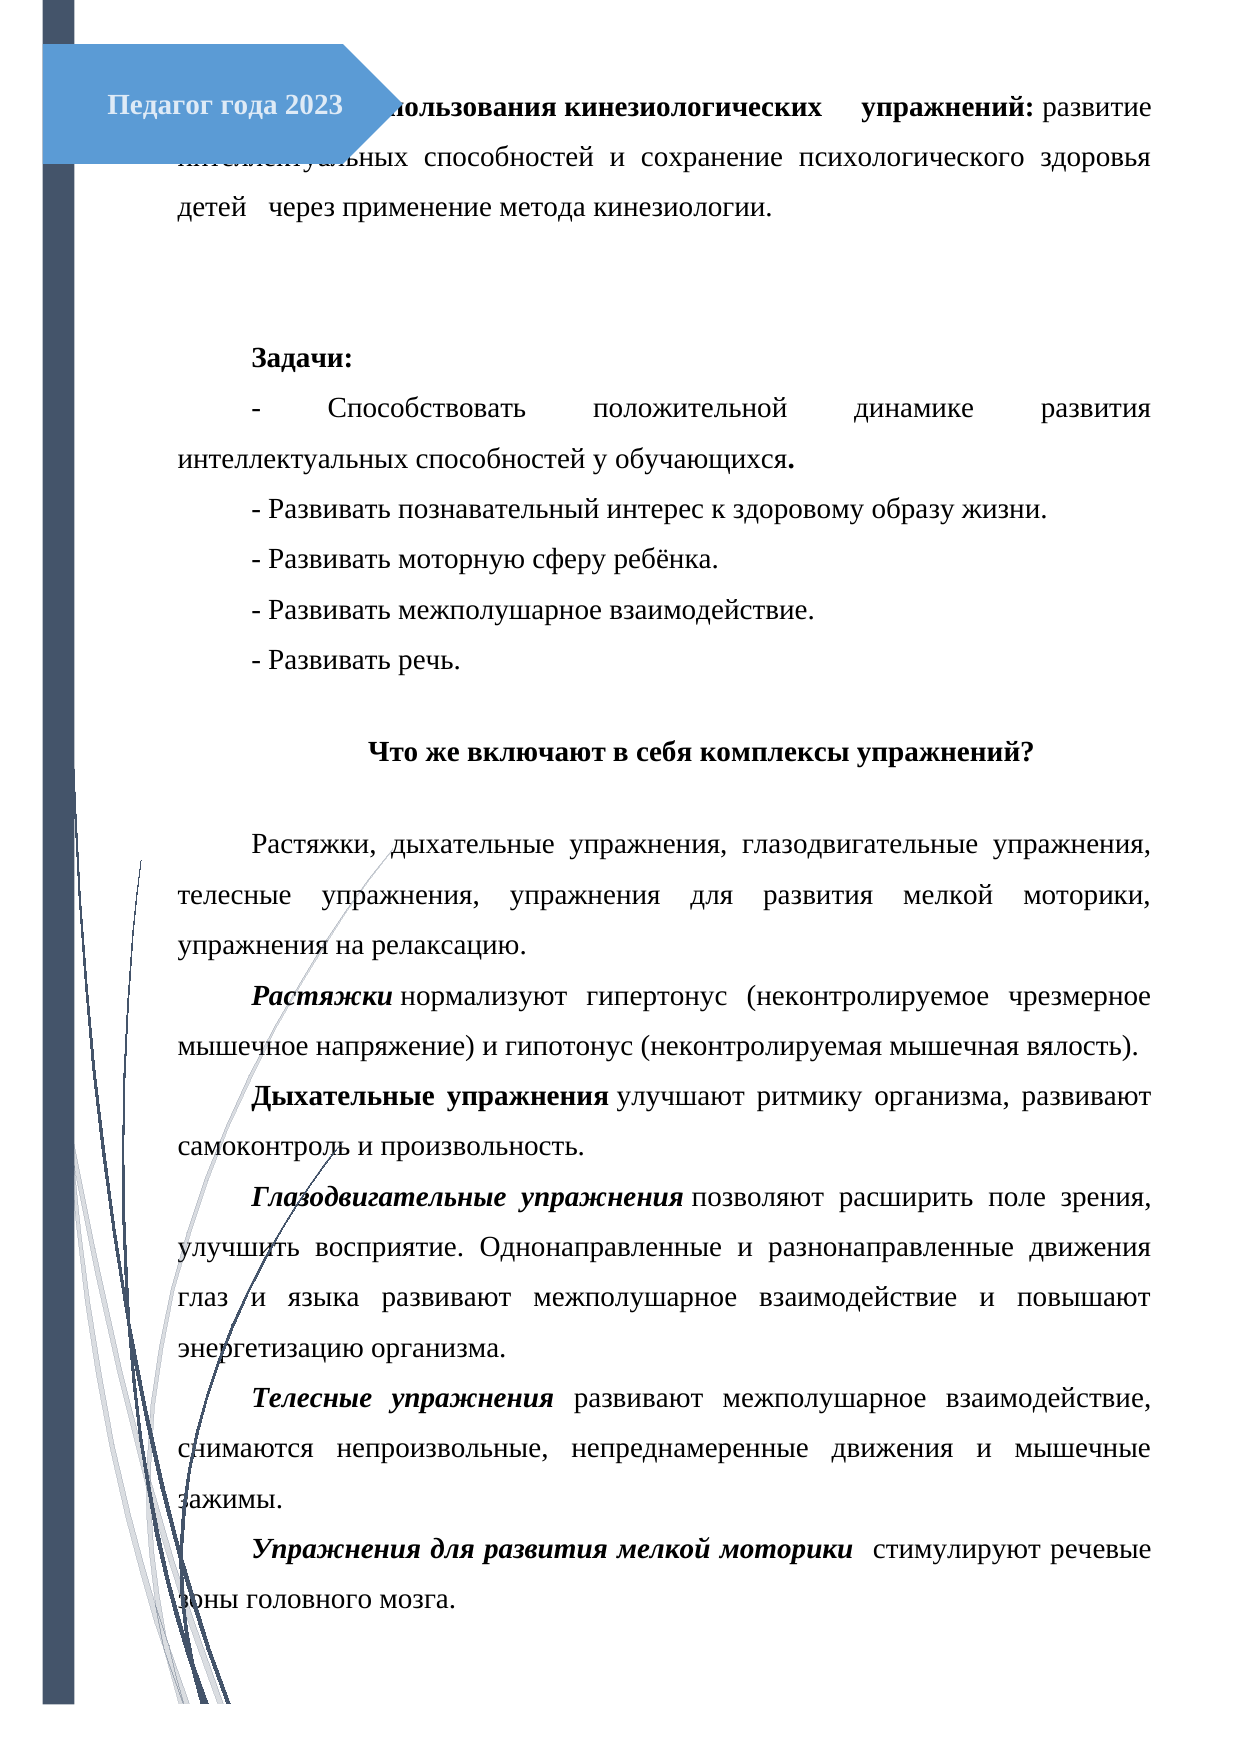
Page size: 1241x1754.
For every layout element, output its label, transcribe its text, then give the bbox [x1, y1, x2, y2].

text Дыхательные упражнения улучшают ритмику организма, развивают самоконтроль и произвольность. [216, 1078, 1152, 1162]
text - Развивать моторную сферу ребёнка. [177, 541, 1152, 575]
text Растяжки, дыхательные упражнения, глазодвигательные упражнения, телесные упражнения, упражнения для развития мелкой моторики, упражнения на релаксацию. [177, 827, 1152, 961]
text Растяжки нормализуют гипертонус (неконтролируемое чрезмерное мышечное напряжение) и гипотонус (неконтролируемая мышечная вялость). [261, 978, 1152, 1061]
text - Развивать речь. [177, 642, 1152, 676]
text Глазодвигательные упражнения позволяют расширить поле зрения, улучшить восприятие. Однонаправленные и разнонаправленные движения глаз и языка развивают межполушарное взаимодействие и повышают энергетизацию организма. [177, 1179, 313, 1363]
text Глазодвигательные упражнения позволяют расширить поле зрения, улучшить восприятие. Однонаправленные и разнонаправленные движения глаз и языка развивают межполушарное взаимодействие и повышают энергетизацию организма. [222, 1179, 1152, 1363]
text Что же включают в себя комплексы упражнений? [177, 734, 1152, 768]
text Упражнения для развития мелкой моторики стимулируют речевые зоны головного мозга. [183, 1531, 1152, 1615]
text Дыхательные упражнения улучшают ритмику организма, развивают самоконтроль и произвольность. [177, 1078, 247, 1162]
text Растяжки нормализуют гипертонус (неконтролируемое чрезмерное мышечное напряжение) и гипотонус (неконтролируемая мышечная вялость). [177, 978, 302, 1061]
text - Развивать межполушарное взаимодействие. [177, 592, 1152, 625]
text Телесные упражнения развивают межполушарное взаимодействие, снимаются непроизвольные, непреднамеренные движения и мышечные зажимы. [186, 1380, 1152, 1514]
text - Развивать познавательный интерес к здоровому образу жизни. [177, 491, 1152, 525]
text Цель использования кинезиологических упражнений: развитие интеллектуальных способностей и сохранение психологического здоровья детей через применение метода кинезиологии. [177, 89, 1152, 223]
text Задачи: [177, 340, 1152, 374]
text - Способствовать положительной динамике развития интеллектуальных способностей у обучающихся. [177, 391, 1152, 474]
